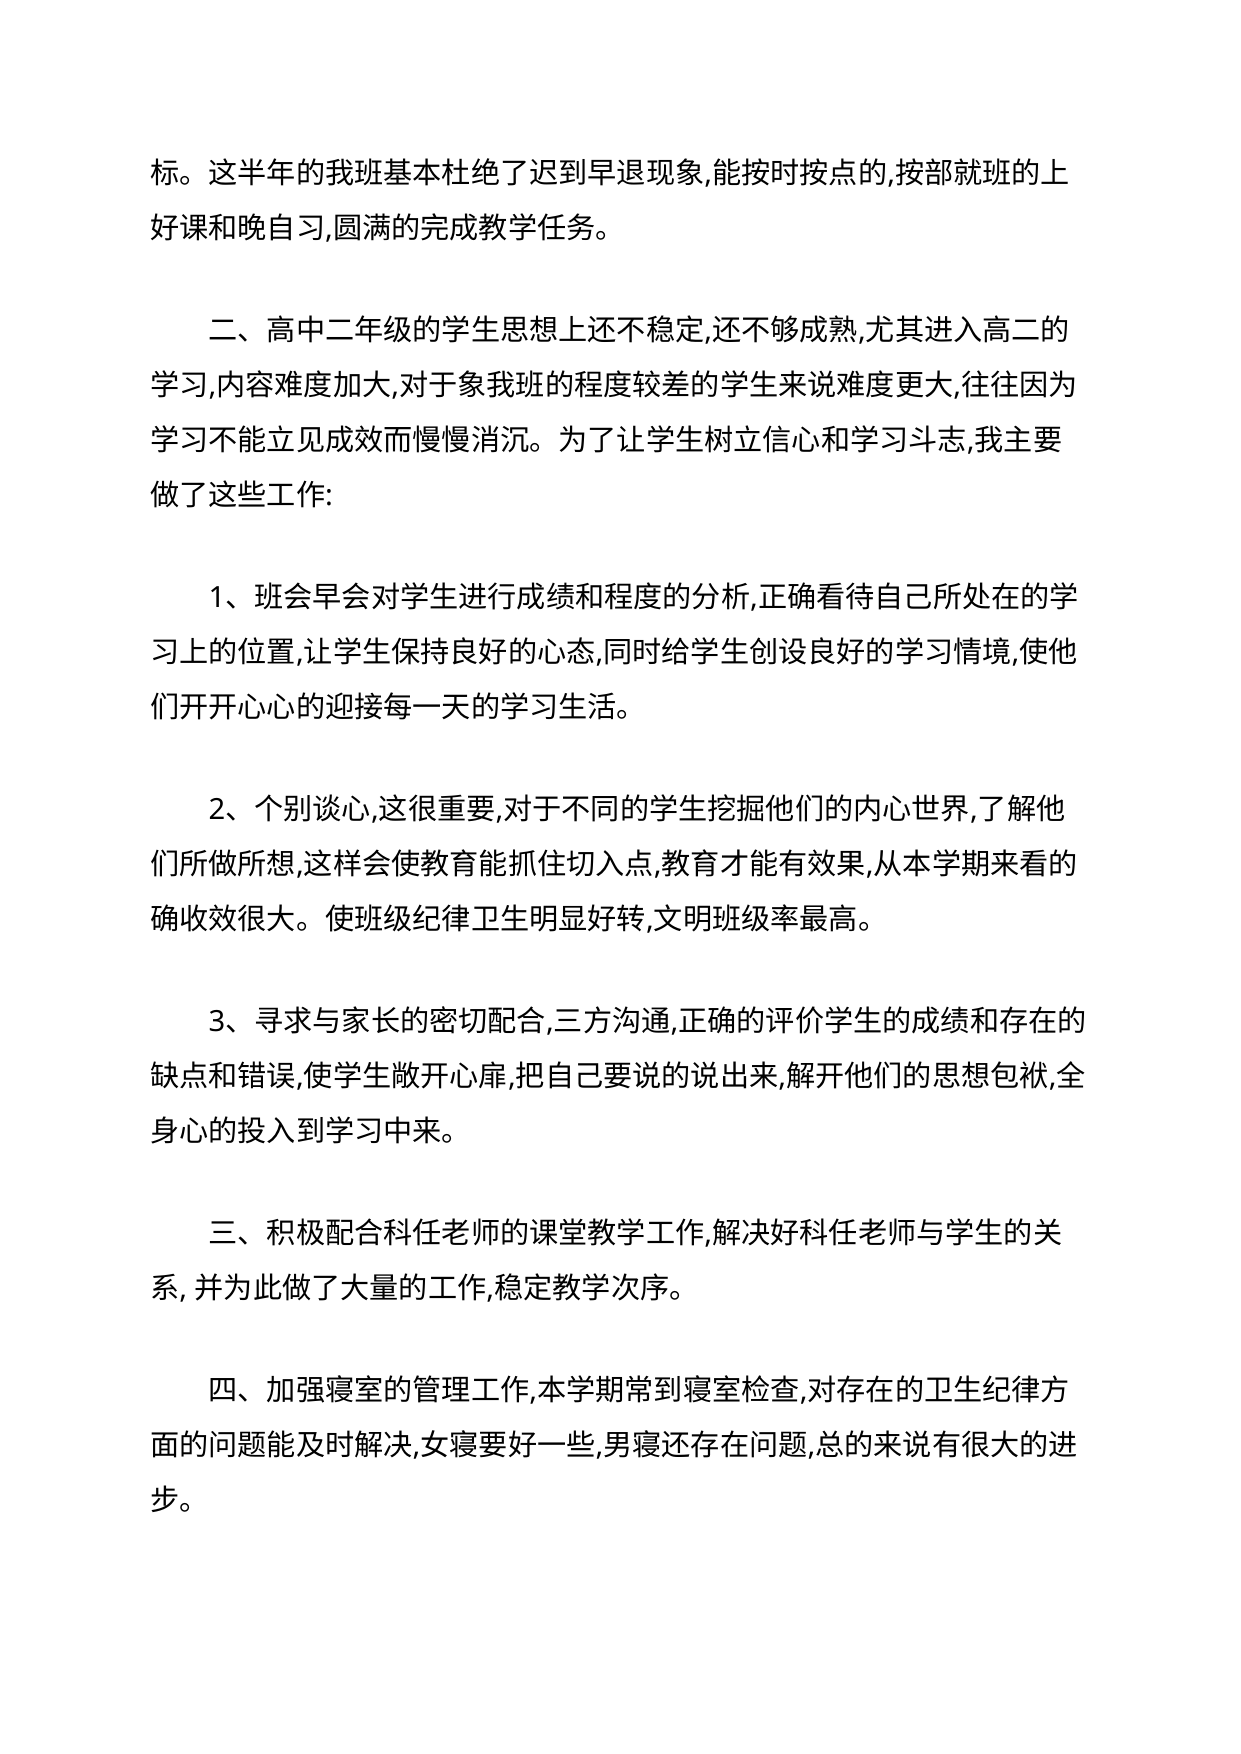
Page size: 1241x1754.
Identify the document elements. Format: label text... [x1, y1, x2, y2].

text 1、班会早会对学生进行成绩和程度的分析,正确看待自己所处在的学习上的位置,让学生保持良好的心态,同时给学生创设良好的学习情境,使他们开开心心的迎接每一天的学习生活。 [150, 574, 1090, 726]
text 二、高中二年级的学生思想上还不稳定,还不够成熟,尤其进入高二的学习,内容难度加大,对于象我班的程度较差的学生来说难度更大,往往因为学习不能立见成效而慢慢消沉。为了让学生树立信心和学习斗志,我主要做了这些工作: [150, 307, 1090, 514]
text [150, 150, 1090, 247]
text 2、个别谈心,这很重要,对于不同的学生挖掘他们的内心世界,了解他们所做所想,这样会使教育能抓住切入点,教育才能有效果,从本学期来看的确收效很大。使班级纪律卫生明显好转,文明班级率最高。 [150, 786, 1090, 938]
text 3、寻求与家长的密切配合,三方沟通,正确的评价学生的成绩和存在的缺点和错误,使学生敞开心扉,把自己要说的说出来,解开他们的思想包袱,全身心的投入到学习中来。 [150, 998, 1090, 1150]
text 四、加强寝室的管理工作,本学期常到寝室检查,对存在的卫生纪律方面的问题能及时解决,女寝要好一些,男寝还存在问题,总的来说有很大的进步。 [150, 1366, 1090, 1519]
text 三、积极配合科任老师的课堂教学工作,解决好科任老师与学生的关系, 并为此做了大量的工作,稳定教学次序。 [150, 1209, 1090, 1307]
